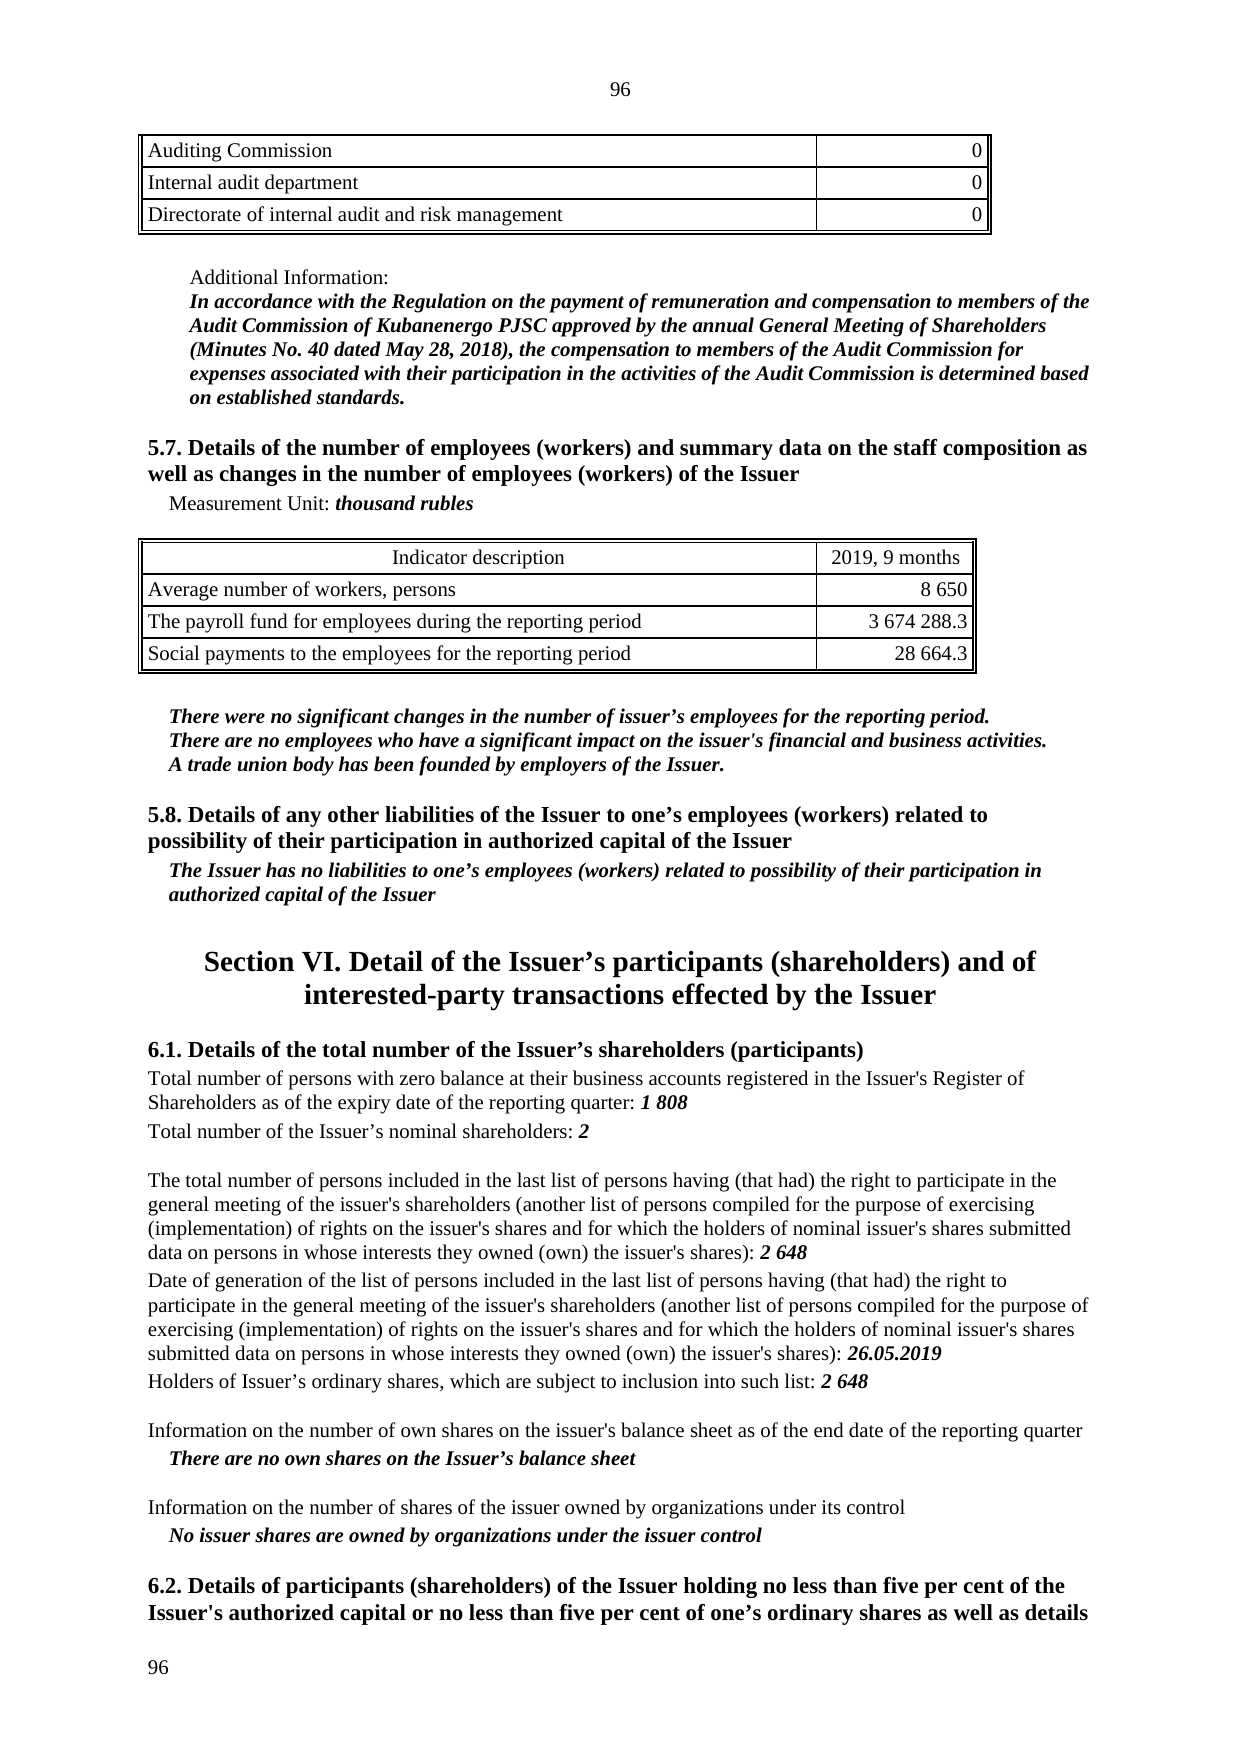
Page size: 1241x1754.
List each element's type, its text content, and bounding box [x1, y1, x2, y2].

text The total number of persons included in the last list of persons having (that had) the right to participate in the general meeting of the issuer's shareholders (another list of persons compiled for the purpose of exercising (implementation) of rights on the issuer's shares and for which the holders of nominal issuer's shares submitted data on persons in whose interests they owned (own) the issuer's shares): 2 648 [148, 1168, 1092, 1264]
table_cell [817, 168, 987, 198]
subtitle 5.7. Details of the number of employees (workers) and summary data on the staff composition as well as changes in the number of employees (workers) of the Issuer [148, 434, 1092, 487]
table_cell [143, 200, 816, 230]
subtitle Section VI. Detail of the Issuer’s participants (shareholders) and of interested-party transactions effected by the Issuer [148, 944, 1092, 1011]
subtitle Information on the number of shares of the issuer owned by organizations under its control [148, 1495, 1092, 1519]
text Measurement Unit: thousand rubles [168, 491, 1092, 515]
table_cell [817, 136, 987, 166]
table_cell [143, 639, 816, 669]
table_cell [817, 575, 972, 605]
text Holders of Issuer’s ordinary shares, which are subject to inclusion into such list: 2 648 [148, 1369, 1092, 1393]
subtitle Information on the number of own shares on the issuer's balance sheet as of the end date of the reporting quarter [148, 1418, 1092, 1442]
text Additional Information: In accordance with the Regulation on the payment of remuneration and compensation to members of the Audit Commission of Kubanenergo PJSC approved by the annual General Meeting of Shareholders (Minutes No. 40 dated May 28, 2018), the compensation to members of the Audit Commission for expenses associated with their participation in the activities of the Audit Commission is determined based on established standards. [189, 265, 1092, 409]
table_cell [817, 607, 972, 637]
text The Issuer has no liabilities to one’s employees (workers) related to possibility of their participation in authorized capital of the Issuer [168, 858, 1092, 906]
text There are no own shares on the Issuer’s balance sheet [168, 1446, 1092, 1470]
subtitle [148, 1572, 1092, 1625]
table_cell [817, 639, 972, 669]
text Date of generation of the list of persons included in the last list of persons having (that had) the right to participate in the general meeting of the issuer's shareholders (another list of persons compiled for the purpose of exercising (implementation) of rights on the issuer's shares and for which the holders of nominal issuer's shares submitted data on persons in whose interests they owned (own) the issuer's shares): 26.05.2019 [148, 1268, 1092, 1365]
text Total number of persons with zero balance at their business accounts registered in the Issuer's Register of Shareholders as of the expiry date of the reporting quarter: 1 808 [148, 1066, 1092, 1114]
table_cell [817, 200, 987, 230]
subtitle 5.8. Details of any other liabilities of the Issuer to one’s employees (workers) related to possibility of their participation in authorized capital of the Issuer [148, 801, 1092, 854]
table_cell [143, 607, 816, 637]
subtitle 6.1. Details of the total number of the Issuer’s shareholders (participants) [148, 1036, 1092, 1062]
text There were no significant changes in the number of issuer’s employees for the reporting period. There are no employees who have a significant impact on the issuer's financial and business activities. A trade union body has been founded by employers of the Issuer. [168, 704, 1092, 776]
text No issuer shares are owned by organizations under the issuer control [168, 1523, 1092, 1547]
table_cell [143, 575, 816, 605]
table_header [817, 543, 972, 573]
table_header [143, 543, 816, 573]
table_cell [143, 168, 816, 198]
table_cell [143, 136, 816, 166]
text Total number of the Issuer’s nominal shareholders: 2 [148, 1118, 1092, 1143]
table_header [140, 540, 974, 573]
